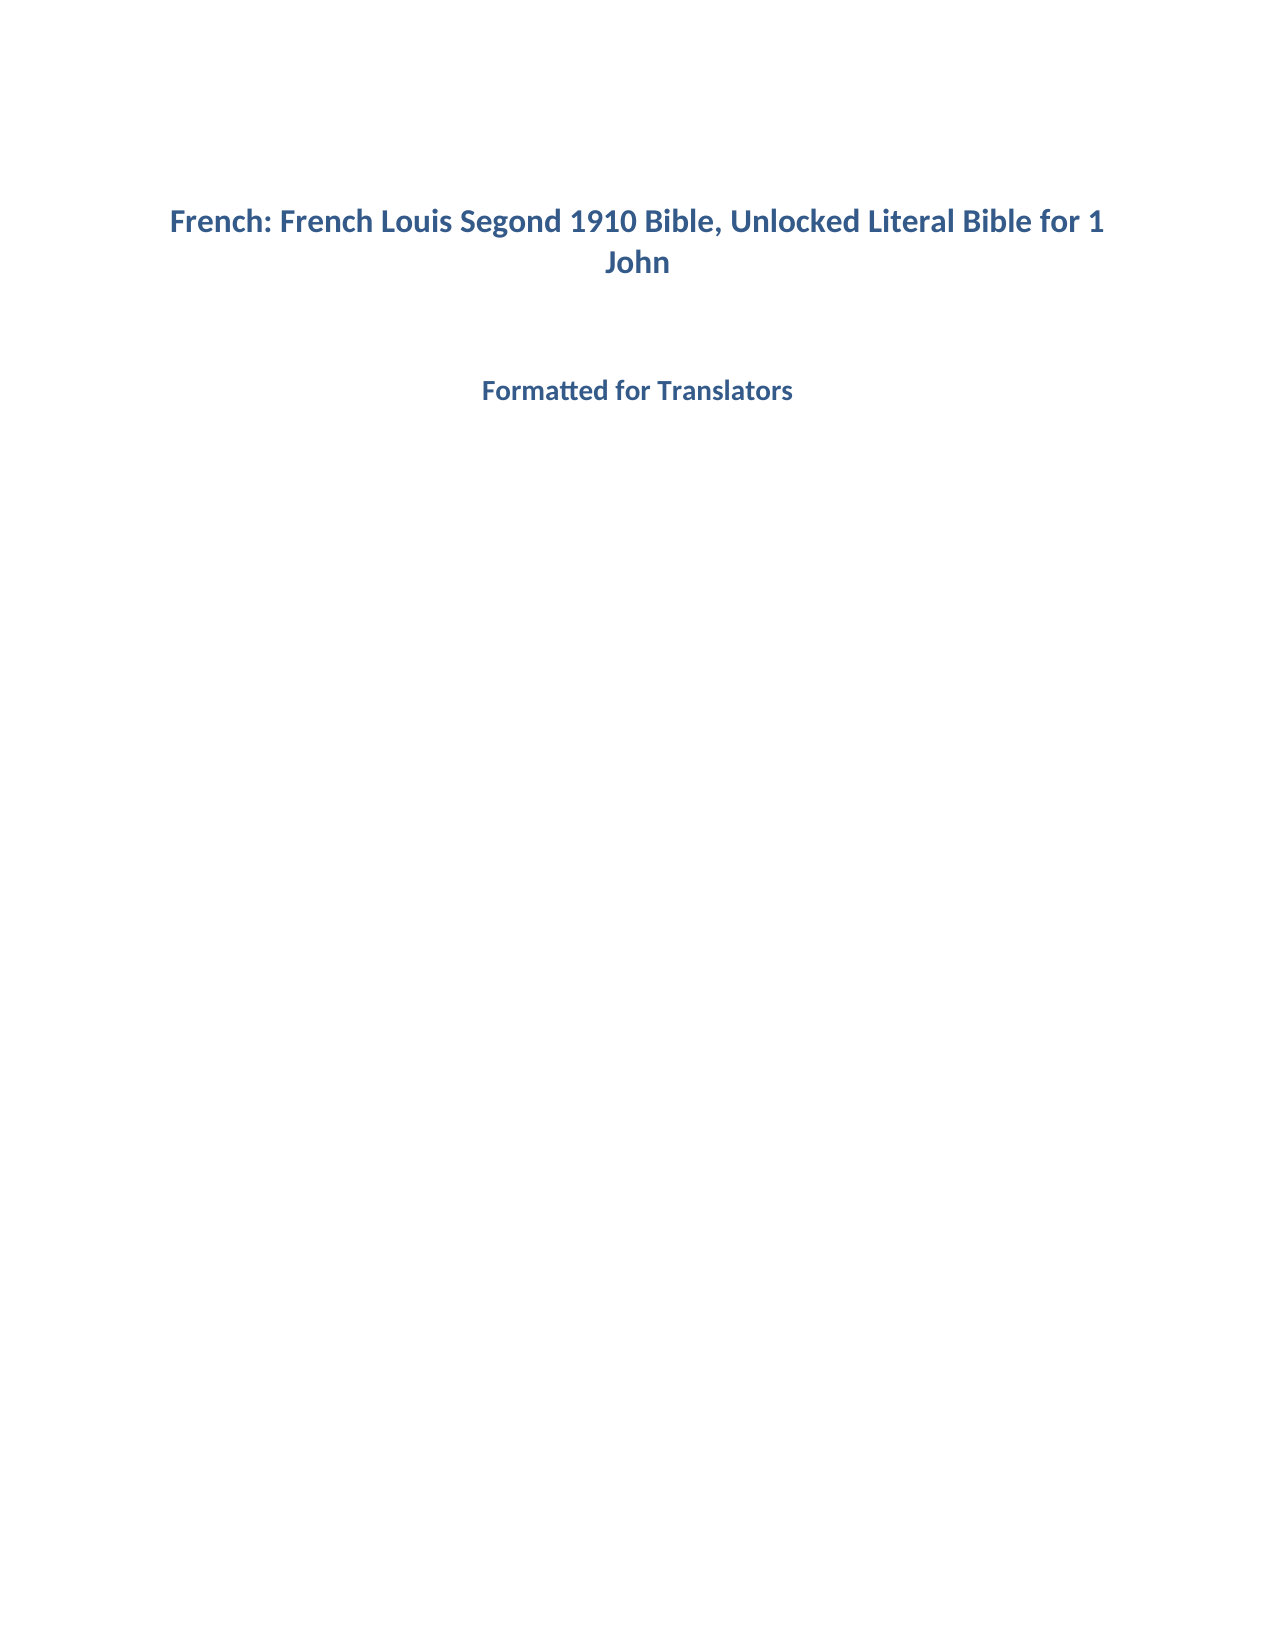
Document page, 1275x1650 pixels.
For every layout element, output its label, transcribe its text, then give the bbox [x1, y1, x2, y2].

title French: French Louis Segond 1910 Bible, Unlocked Literal Bible for 1 John [150, 200, 1125, 281]
subtitle Formatted for Translators [150, 372, 1125, 408]
